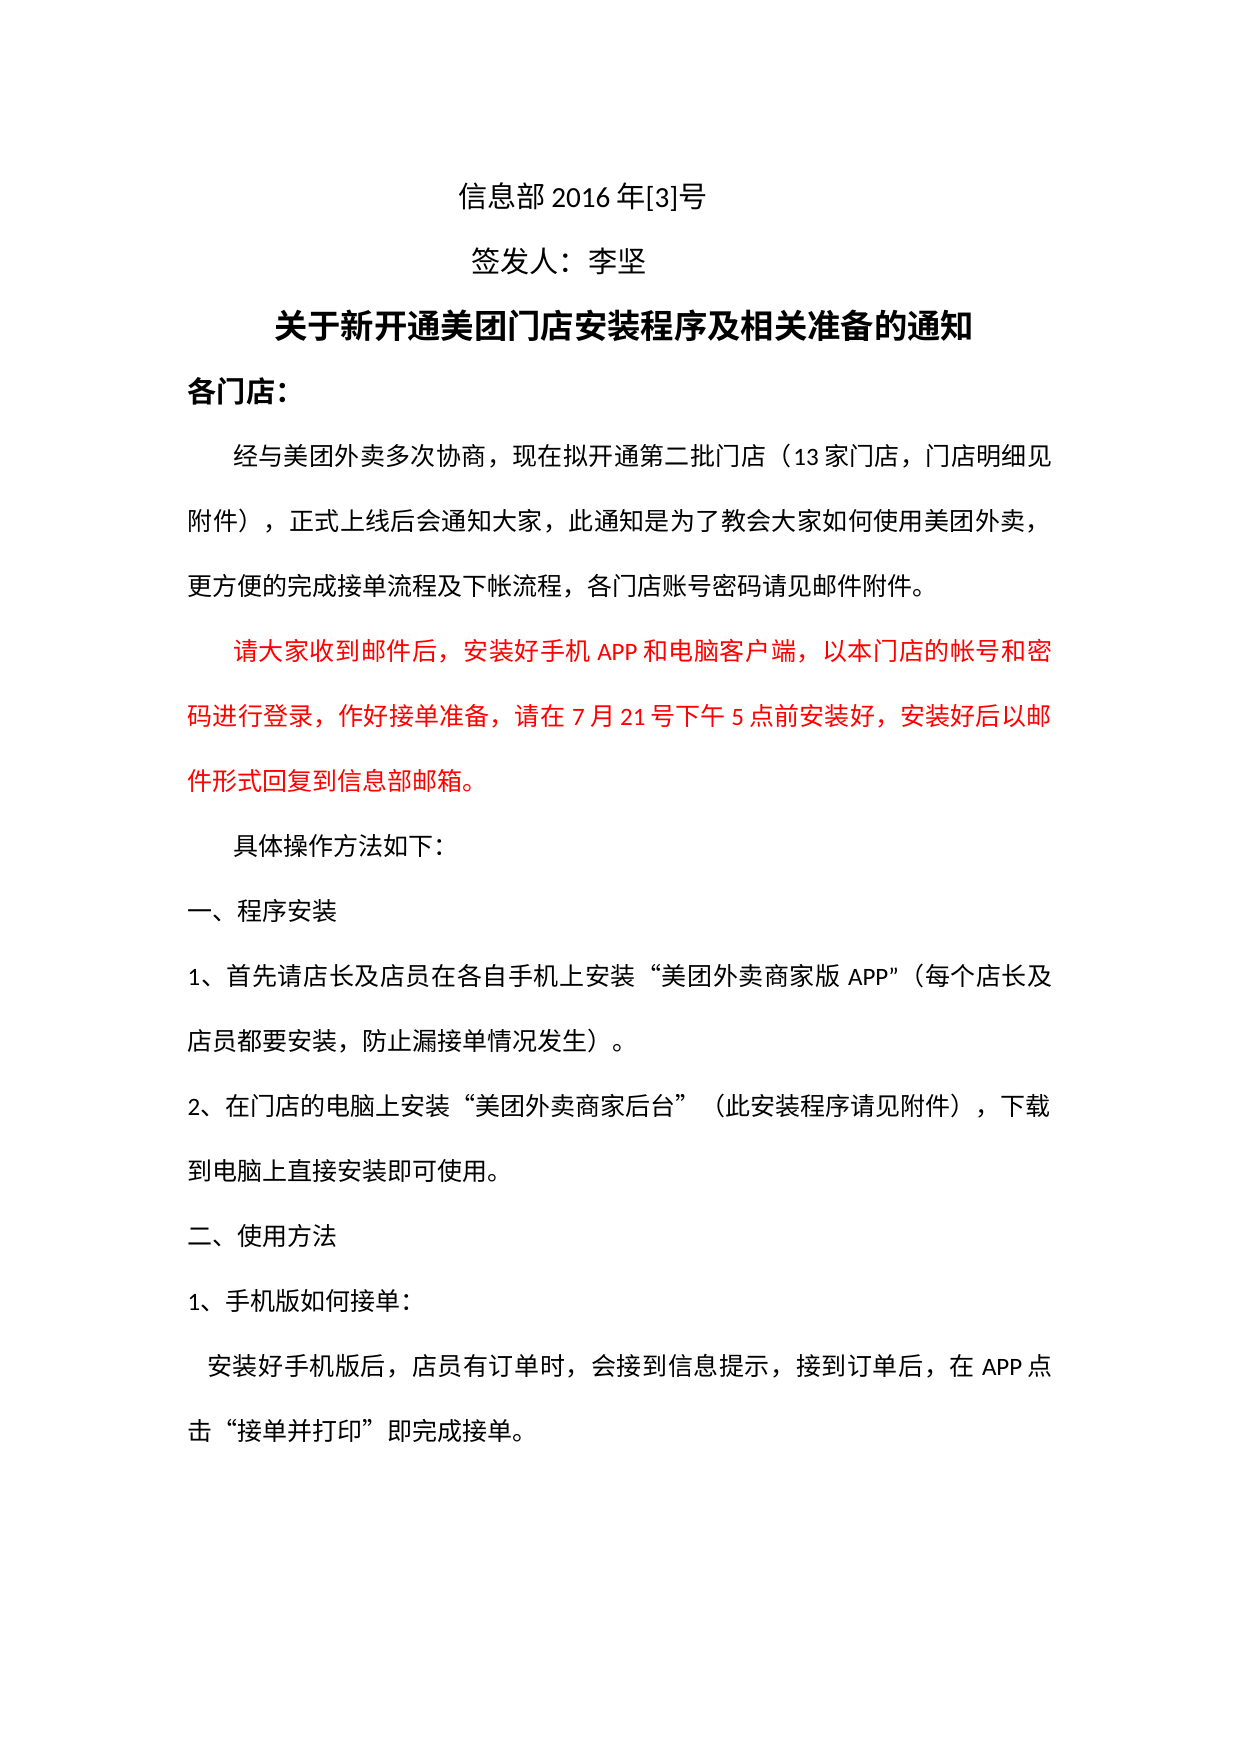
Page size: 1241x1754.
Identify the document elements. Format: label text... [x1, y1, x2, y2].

text 经与美团外卖多次协商，现在拟开通第二批门店（13家门店，门店明细见附件），正式上线后会通知大家，此通知是为了教会大家如何使用美团外卖，更方便的完成接单流程及下帐流程，各门店账号密码请见邮件附件。 [187, 422, 1053, 617]
text 1、首先请店长及店员在各自手机上安装“美团外卖商家版APP”（每个店长及店员都要安装，防止漏接单情况发生）。 [187, 942, 1053, 1072]
text 各门店： [187, 357, 1053, 422]
text 二、使用方法 [187, 1202, 1053, 1267]
text 2、在门店的电脑上安装“美团外卖商家后台”（此安装程序请见附件），下载到电脑上直接安装即可使用。 [187, 1072, 1053, 1202]
text 签发人：李坚 [187, 227, 1053, 292]
text 一、程序安装 [187, 877, 1053, 942]
text 信息部2016年[3]号 [187, 162, 1053, 227]
text 具体操作方法如下： [187, 812, 1053, 877]
text 关于新开通美团门店安装程序及相关准备的通知 [187, 292, 1053, 357]
text 请大家收到邮件后，安装好手机APP和电脑客户端，以本门店的帐号和密码进行登录，作好接单准备，请在7月21号下午5点前安装好，安装好后以邮件形式回复到信息部邮箱。 [187, 617, 1053, 812]
text 安装好手机版后，店员有订单时，会接到信息提示，接到订单后，在APP点击“接单并打印”即完成接单。 [187, 1332, 1053, 1462]
text 1、手机版如何接单： [187, 1267, 1053, 1332]
